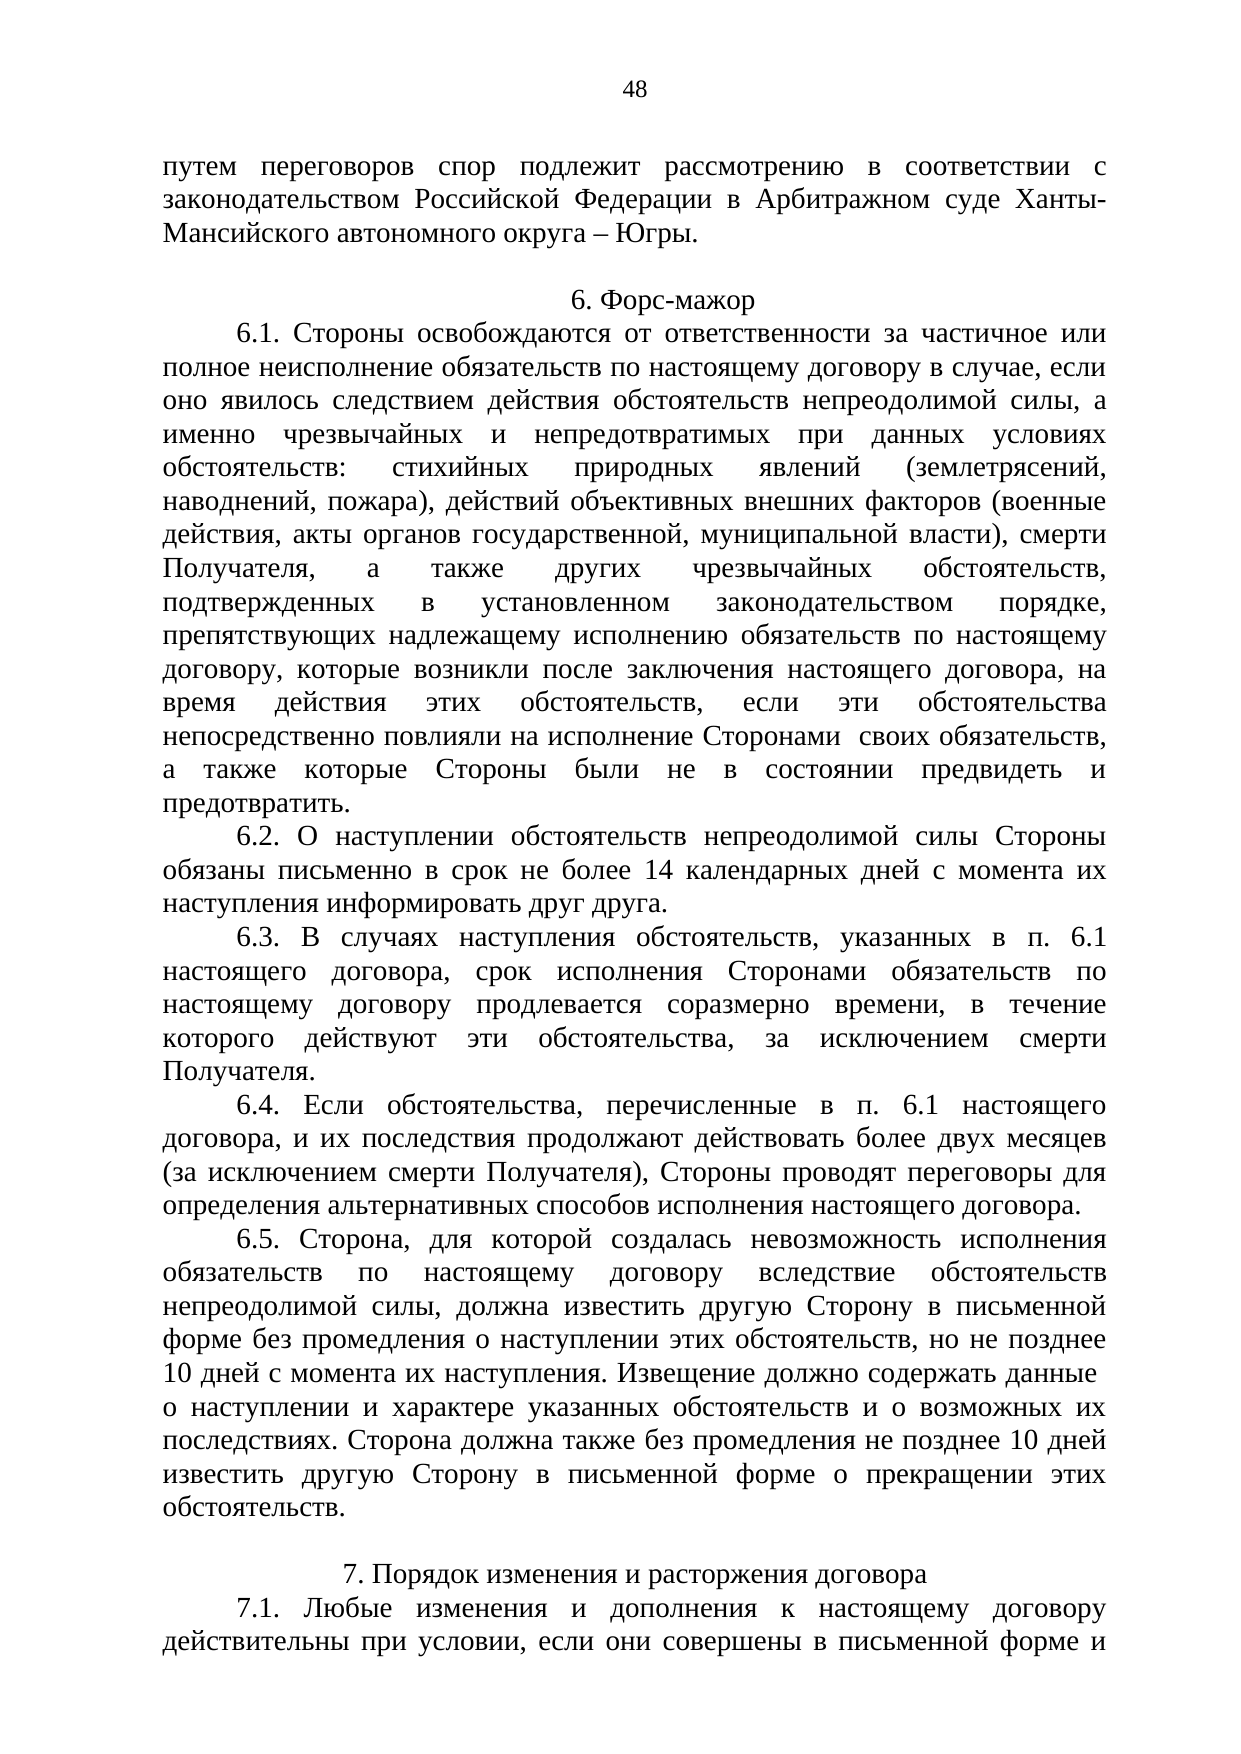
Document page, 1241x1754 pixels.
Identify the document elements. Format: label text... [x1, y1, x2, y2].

text 6.5. Сторона, для которой создалась невозможность исполнения обязательств по настоящему договору вследствие обстоятельств непреодолимой силы, должна известить другую Сторону в письменной форме без промедления о наступлении этих обстоятельств, но не позднее 10 дней с момента их наступления. Извещение должно содержать данные о наступлении и характере указанных обстоятельств и о возможных их последствиях. Сторона должна также без промедления не позднее 10 дней известить другую Сторону в письменной форме о прекращении этих обстоятельств. [162, 1221, 1107, 1523]
text 6.1. Стороны освобождаются от ответственности за частичное или полное неисполнение обязательств по настоящему договору в случае, если оно явилось следствием действия обстоятельств непреодолимой силы, а именно чрезвычайных и непредотвратимых при данных условиях обстоятельств: стихийных природных явлений (землетрясений, наводнений, пожара), действий объективных внешних факторов (военные действия, акты органов государственной, муниципальной власти), смерти Получателя, а также других чрезвычайных обстоятельств, подтвержденных в установленном законодательством порядке, препятствующих надлежащему исполнению обязательств по настоящему договору, которые возникли после заключения настоящего договора, на время действия этих обстоятельств, если эти обстоятельства непосредственно повлияли на исполнение Сторонами своих обязательств, а также которые Стороны были не в состоянии предвидеть и предотвратить. [162, 315, 1107, 818]
text 6.4. Если обстоятельства, перечисленные в п. 6.1 настоящего договора, и их последствия продолжают действовать более двух месяцев (за исключением смерти Получателя), Стороны проводят переговоры для определения альтернативных способов исполнения настоящего договора. [162, 1087, 1107, 1221]
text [162, 1590, 1107, 1657]
text 6. Форс-мажор [162, 282, 1107, 315]
text 7. Порядок изменения и расторжения договора [162, 1556, 1107, 1590]
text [162, 148, 1107, 248]
text 6.2. О наступлении обстоятельств непреодолимой силы Стороны обязаны письменно в срок не более 14 календарных дней с момента их наступления информировать друг друга. [162, 818, 1107, 919]
text 6.3. В случаях наступления обстоятельств, указанных в п. 6.1 настоящего договора, срок исполнения Сторонами обязательств по настоящему договору продлевается соразмерно времени, в течение которого действуют эти обстоятельства, за исключением смерти Получателя. [162, 919, 1107, 1087]
